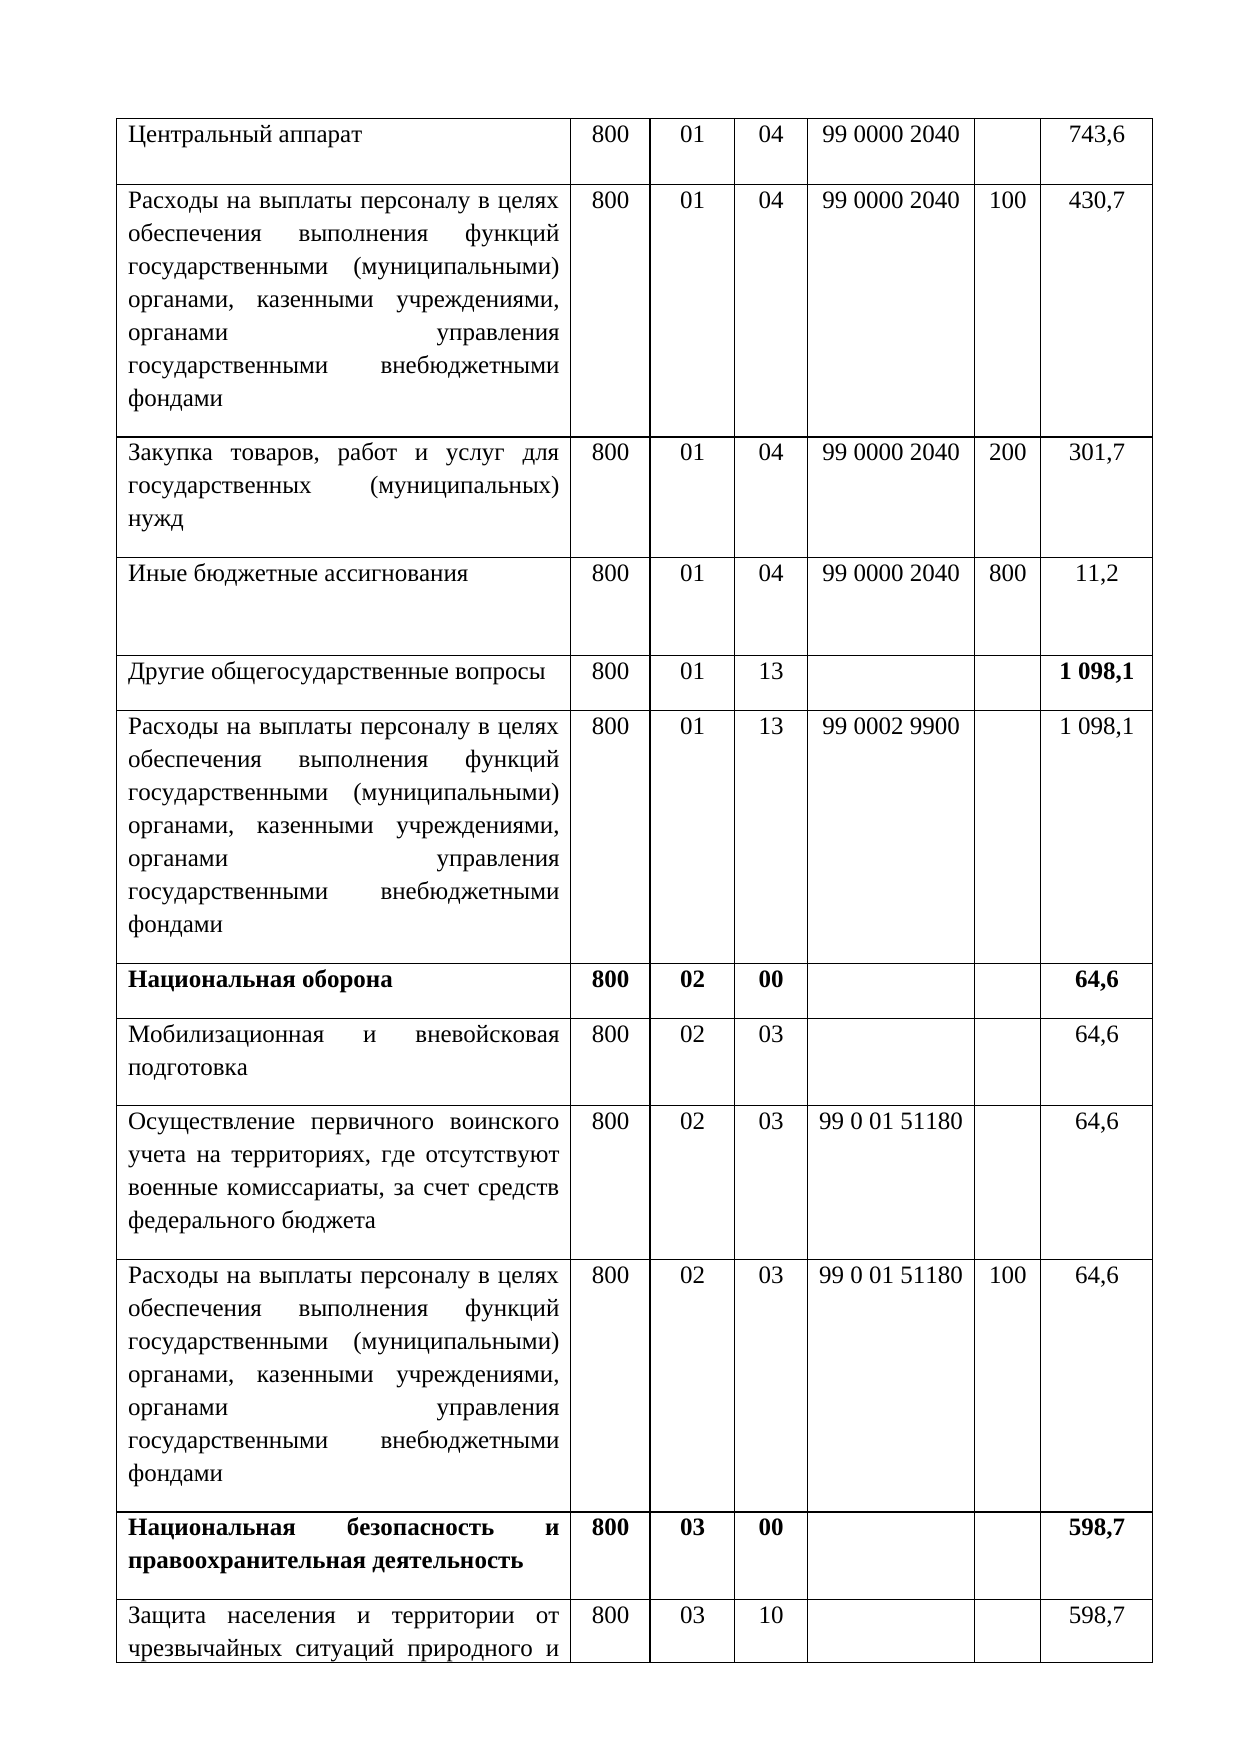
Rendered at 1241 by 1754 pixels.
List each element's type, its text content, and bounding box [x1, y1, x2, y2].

table_cell Расходы на выплаты персоналу в целях обеспечения выполнения функций государственными (муниципальными) органами, казенными учреждениями, органами управления государственными внебюджетными фондами [117, 1260, 570, 1511]
table_cell [808, 1019, 974, 1105]
table_cell 99 0 01 51180 [808, 1260, 974, 1511]
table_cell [117, 1600, 570, 1662]
table_cell 04 [735, 185, 807, 436]
table_cell 800 [571, 558, 649, 655]
table_cell Национальная оборона [117, 964, 570, 1018]
table_cell 01 [651, 558, 734, 655]
table_cell 800 [571, 1513, 649, 1599]
table_cell 03 [735, 1106, 807, 1259]
table_cell Центральный аппарат [117, 119, 570, 184]
table_cell [808, 1600, 974, 1662]
table_cell 04 [735, 438, 807, 557]
table_cell 800 [571, 1019, 649, 1105]
table_cell 01 [651, 185, 734, 436]
table_cell 64,6 [1041, 1106, 1152, 1259]
table_cell 800 [975, 558, 1040, 655]
table_cell 800 [571, 1260, 649, 1511]
table_cell 01 [651, 711, 734, 963]
table_cell [975, 1106, 1040, 1259]
table_cell 04 [735, 558, 807, 655]
table_cell 100 [975, 1260, 1040, 1511]
table_cell 64,6 [1041, 964, 1152, 1018]
table_cell Расходы на выплаты персоналу в целях обеспечения выполнения функций государственными (муниципальными) органами, казенными учреждениями, органами управления государственными внебюджетными фондами [117, 185, 570, 436]
table_cell [975, 656, 1040, 710]
table_cell 03 [735, 1019, 807, 1105]
table_cell [808, 964, 974, 1018]
table_cell Мобилизационная и вневойсковая подготовка [117, 1019, 570, 1105]
table_cell 02 [651, 1106, 734, 1259]
table_cell 03 [651, 1513, 734, 1599]
table_cell [975, 119, 1040, 184]
table_cell Национальная безопасность и правоохранительная деятельность [117, 1513, 570, 1599]
table_cell 11,2 [1041, 558, 1152, 655]
table_cell 99 0000 2040 [808, 119, 974, 184]
table_cell 99 0000 2040 [808, 438, 974, 557]
table_cell 02 [651, 1019, 734, 1105]
table_cell Расходы на выплаты персоналу в целях обеспечения выполнения функций государственными (муниципальными) органами, казенными учреждениями, органами управления государственными внебюджетными фондами [117, 711, 570, 963]
table_cell 02 [651, 1260, 734, 1511]
table_cell 800 [571, 1106, 649, 1259]
table_cell 01 [651, 438, 734, 557]
table_cell 03 [735, 1260, 807, 1511]
table_cell 13 [735, 656, 807, 710]
table_cell 00 [735, 964, 807, 1018]
table_cell 03 [651, 1600, 734, 1662]
table_cell 13 [735, 711, 807, 963]
table_cell 00 [735, 1513, 807, 1599]
table_cell 02 [651, 964, 734, 1018]
table_cell [975, 1513, 1040, 1599]
table_cell 800 [571, 185, 649, 436]
table_cell [975, 1019, 1040, 1105]
table_cell 99 0000 2040 [808, 185, 974, 436]
table_cell 800 [571, 119, 649, 184]
table_cell [975, 1600, 1040, 1662]
table_cell 1 098,1 [1041, 656, 1152, 710]
table_cell Другие общегосударственные вопросы [117, 656, 570, 710]
table_cell 99 0 01 51180 [808, 1106, 974, 1259]
table_cell 800 [571, 438, 649, 557]
table_cell 800 [571, 656, 649, 710]
table_cell 10 [735, 1600, 807, 1662]
table_cell 598,7 [1041, 1600, 1152, 1662]
table_cell 100 [975, 185, 1040, 436]
table_cell 800 [571, 964, 649, 1018]
table_cell 99 0000 2040 [808, 558, 974, 655]
table_cell 743,6 [1041, 119, 1152, 184]
table_cell 430,7 [1041, 185, 1152, 436]
table_cell [808, 1513, 974, 1599]
table_cell 800 [571, 1600, 649, 1662]
table_cell 04 [735, 119, 807, 184]
table_cell Закупка товаров, работ и услуг для государственных (муниципальных) нужд [117, 438, 570, 557]
table_cell 01 [651, 656, 734, 710]
table_cell 99 0002 9900 [808, 711, 974, 963]
table_cell [808, 656, 974, 710]
table_cell 64,6 [1041, 1260, 1152, 1511]
table_cell Осуществление первичного воинского учета на территориях, где отсутствуют военные комиссариаты, за счет средств федерального бюджета [117, 1106, 570, 1259]
table_cell 01 [651, 119, 734, 184]
table_cell [975, 711, 1040, 963]
table_cell 1 098,1 [1041, 711, 1152, 963]
table_cell 598,7 [1041, 1513, 1152, 1599]
table_cell 200 [975, 438, 1040, 557]
table_cell 301,7 [1041, 438, 1152, 557]
table_cell 64,6 [1041, 1019, 1152, 1105]
table_cell 800 [571, 711, 649, 963]
table_cell [975, 964, 1040, 1018]
table_cell Иные бюджетные ассигнования [117, 558, 570, 655]
